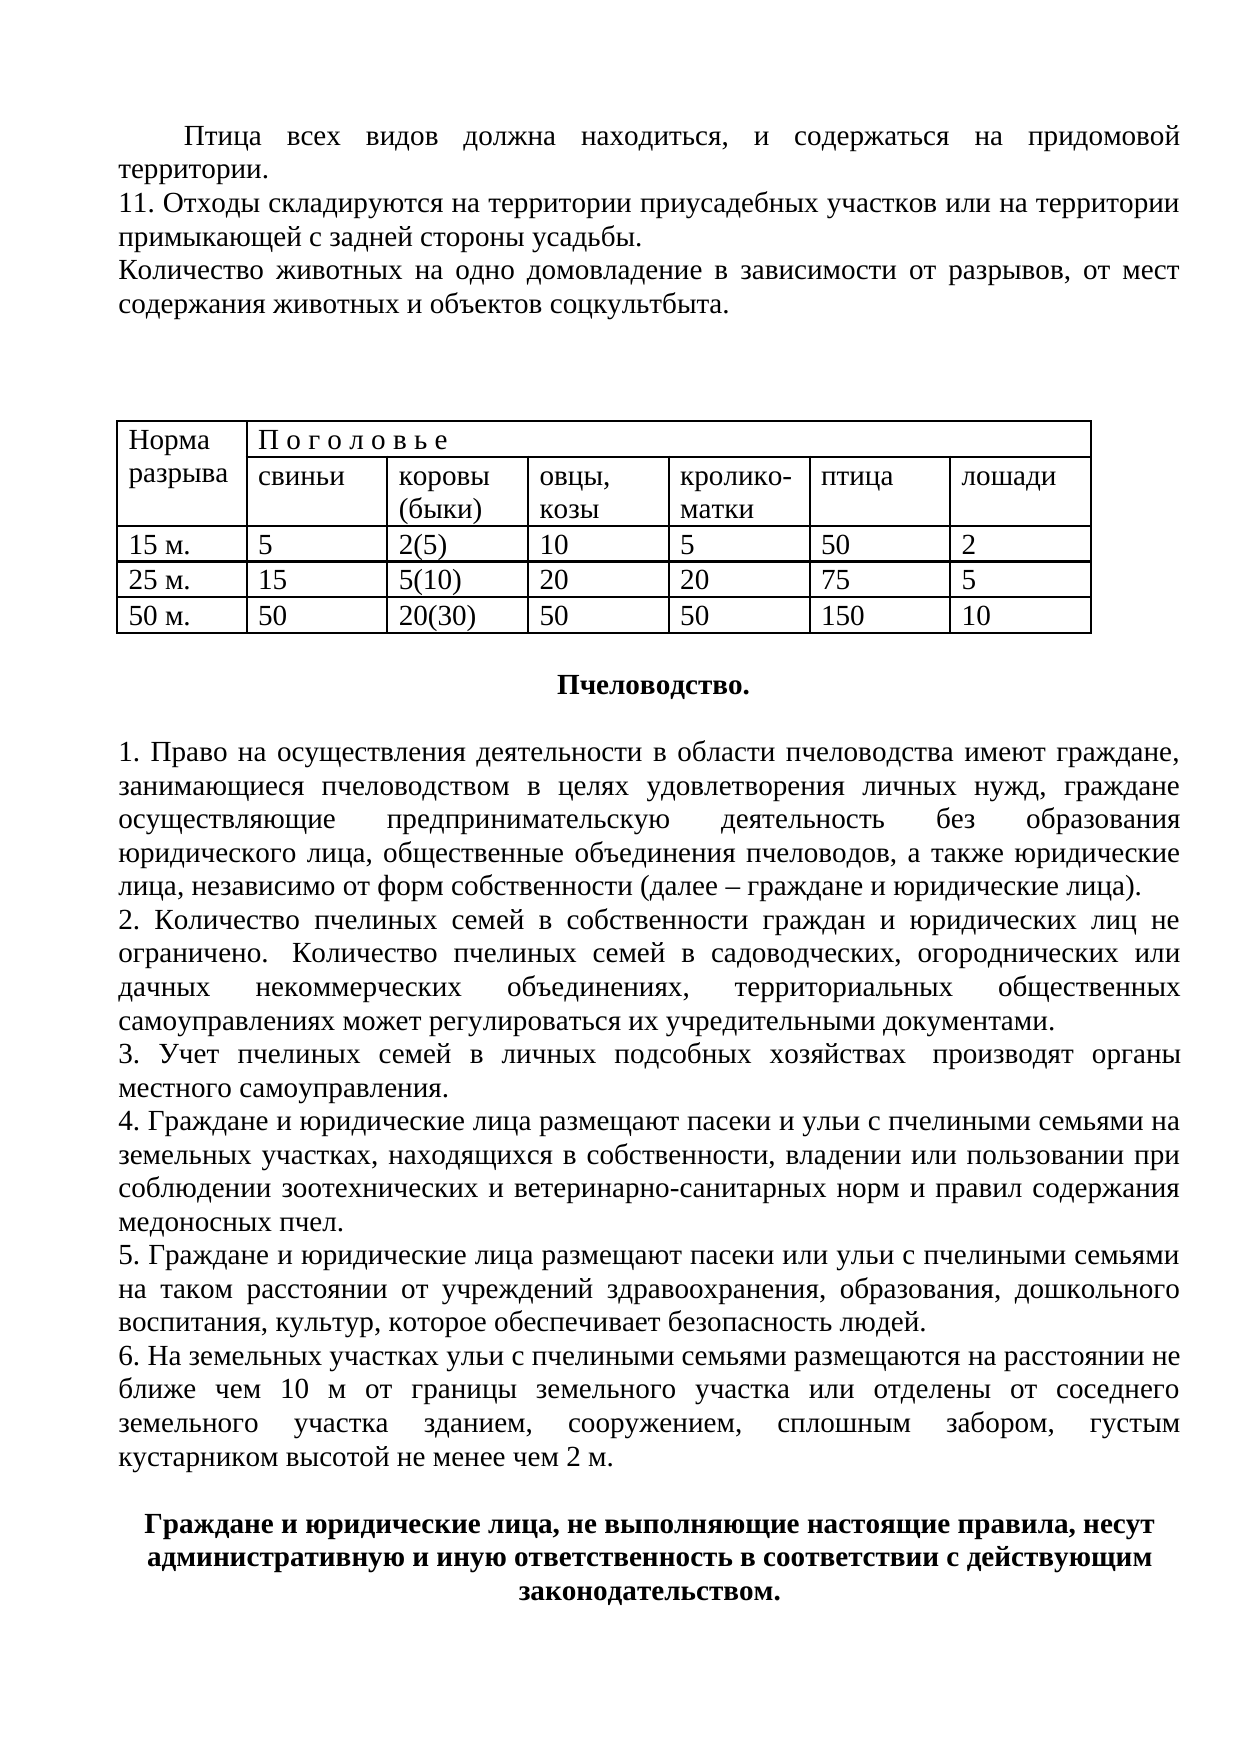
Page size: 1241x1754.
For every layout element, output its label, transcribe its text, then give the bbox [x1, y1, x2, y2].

table_cell 20(30) [388, 598, 527, 632]
table_cell птица [811, 458, 949, 525]
table_cell 5(10) [388, 563, 527, 596]
table_cell свиньи [248, 458, 386, 525]
table_header П о г о л о в ь е [248, 422, 1090, 456]
table_cell 2(5) [388, 527, 527, 560]
table_cell 5 [670, 527, 809, 560]
text Птица всех видов должна находиться, и содержаться на придомовой территории. [118, 118, 1181, 185]
table_cell лошади [951, 458, 1090, 525]
text 1. Право на осуществления деятельности в области пчеловодства имеют граждане, занимающиеся пчеловодством в целях удовлетворения личных нужд, граждане осуществляющие предпринимательскую деятельность без образования юридического лица, общественные объединения пчеловодов, а также юридические лица, независимо от форм собственности (далее – граждане и юридические лица). [118, 734, 1181, 902]
text 11. Отходы складируются на территории приусадебных участков или на территории примыкающей с задней стороны усадьбы. [118, 185, 1181, 252]
text 2. Количество пчелиных семей в собственности граждан и юридических лиц не ограничено. Количество пчелиных семей в садоводческих, огороднических или дачных некоммерческих объединениях, территориальных общественных самоуправлениях может регулироваться их учредительными документами. [118, 902, 1181, 1036]
table_cell 50 [670, 598, 809, 632]
text 6. На земельных участках ульи с пчелиными семьями размещаются на расстоянии не ближе чем 10 м от границы земельного участка или отделены от соседнего земельного участка зданием, сооружением, сплошным забором, густым кустарником высотой не менее чем 2 м. [118, 1338, 1181, 1472]
table_cell 5 [248, 527, 386, 560]
table_cell 50 [529, 598, 668, 632]
table_header Норма разрыва [118, 422, 246, 525]
text 3. Учет пчелиных семей в личных подсобных хозяйствах производят органы местного самоуправления. [118, 1036, 1181, 1103]
table_cell 10 [529, 527, 668, 560]
table_cell 75 [811, 563, 949, 596]
text 4. Граждане и юридические лица размещают пасеки и ульи с пчелиными семьями на земельных участках, находящихся в собственности, владении или пользовании при соблюдении зоотехнических и ветеринарно-санитарных норм и правил содержания медоносных пчел. [118, 1103, 1181, 1237]
table_cell 15 м. [118, 527, 246, 560]
text Количество животных на одно домовладение в зависимости от разрывов, от мест содержания животных и объектов соцкультбыта. [118, 252, 1181, 319]
table_cell 15 [248, 563, 386, 596]
table_cell 2 [951, 527, 1090, 560]
table_cell 20 [670, 563, 809, 596]
table_cell 150 [811, 598, 949, 632]
table_cell 25 м. [118, 563, 246, 596]
table_cell 5 [951, 563, 1090, 596]
table_cell 50 [811, 527, 949, 560]
text Граждане и юридические лица, не выполняющие настоящие правила, несут административную и иную ответственность в соответствии с действующим законодательством. [118, 1506, 1181, 1606]
table_cell 50 м. [118, 598, 246, 632]
table_cell 50 [248, 598, 386, 632]
text Пчеловодство. [118, 667, 1181, 701]
text 5. Граждане и юридические лица размещают пасеки или ульи с пчелиными семьями на таком расстоянии от учреждений здравоохранения, образования, дошкольного воспитания, культур, которое обеспечивает безопасность людей. [118, 1237, 1181, 1338]
table_cell кролико-матки [670, 458, 809, 525]
table_cell коровы (быки) [388, 458, 527, 525]
table_cell 20 [529, 563, 668, 596]
table_cell овцы, козы [529, 458, 668, 525]
table_cell 10 [951, 598, 1090, 632]
